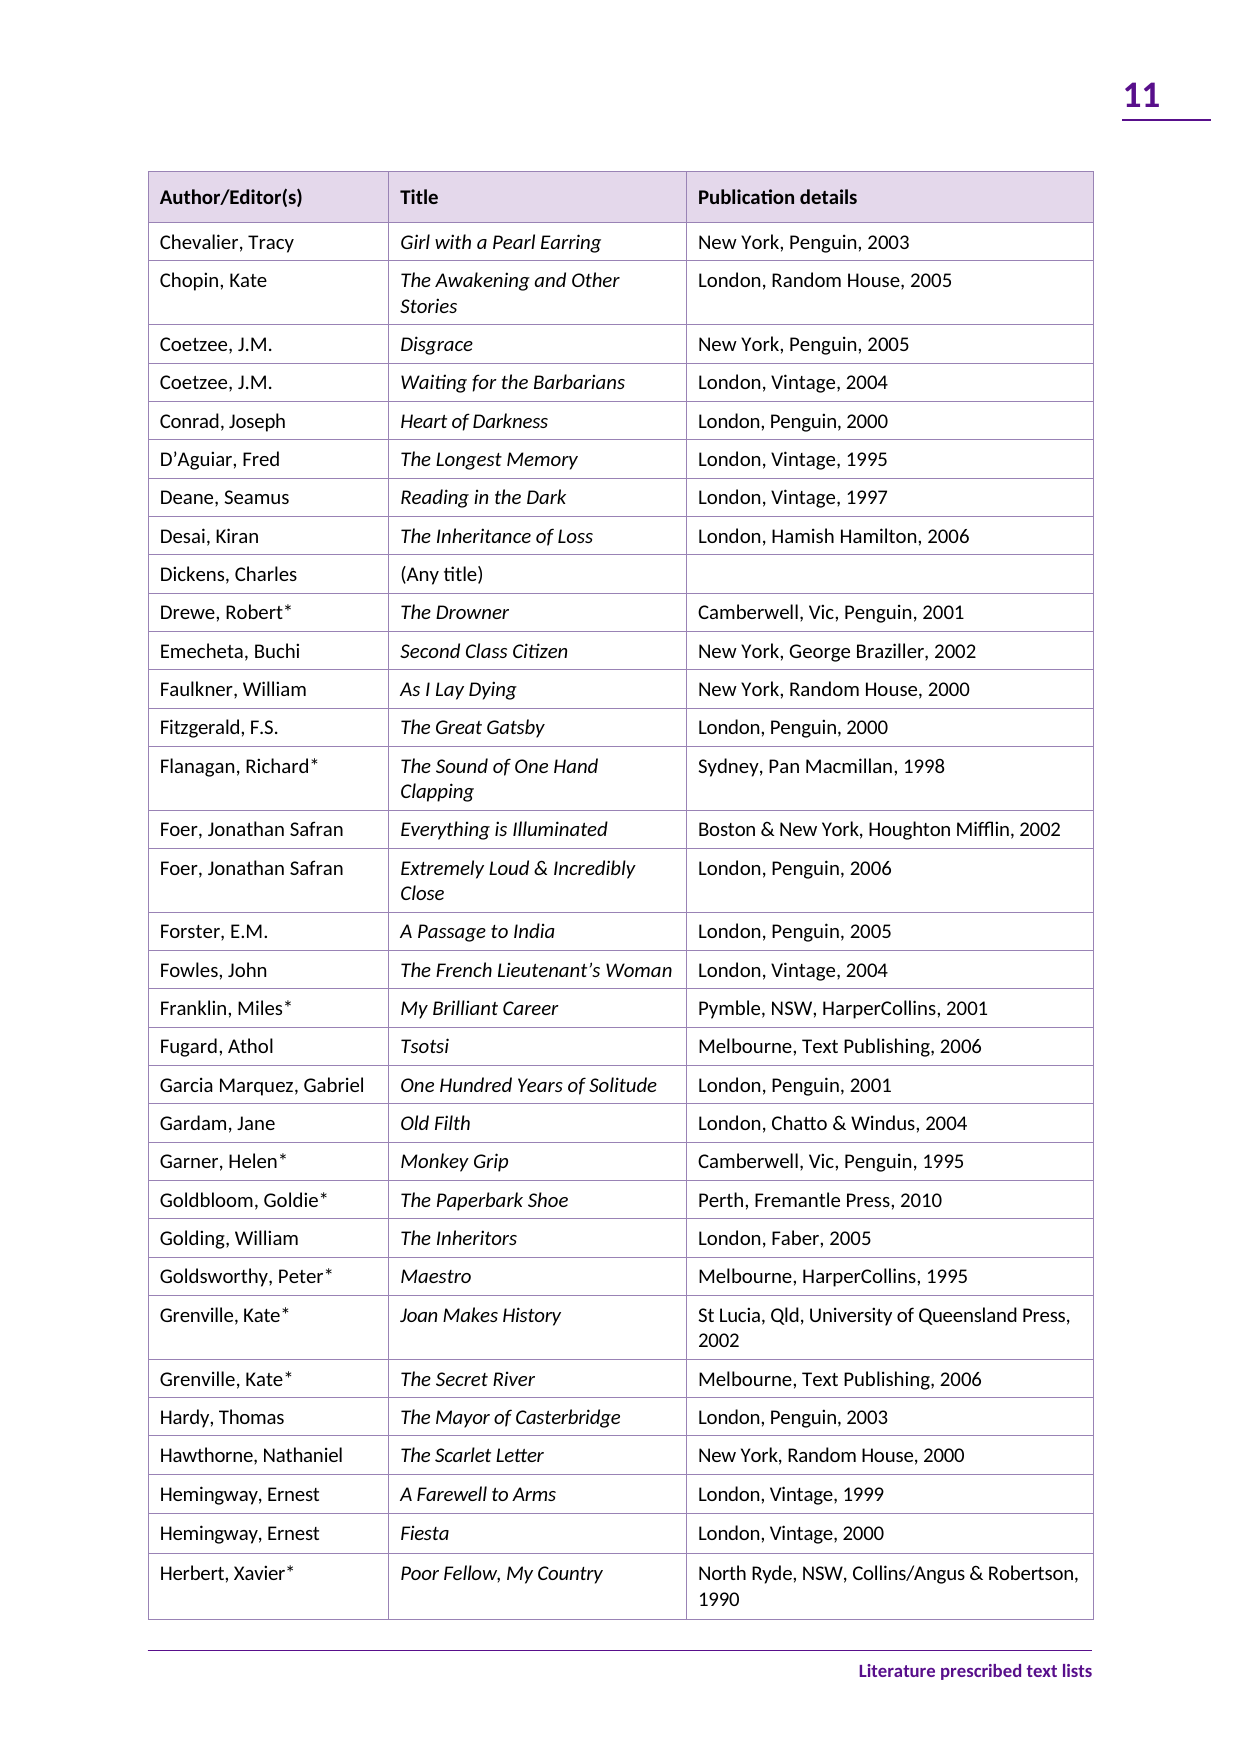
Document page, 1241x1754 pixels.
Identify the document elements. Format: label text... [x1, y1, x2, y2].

table_cell Dickens, Charles [149, 555, 388, 592]
table_cell Hardy, Thomas [149, 1398, 388, 1435]
table_cell Chopin, Kate [149, 261, 388, 324]
table_cell Reading in the Dark [389, 479, 686, 516]
table_cell Golding, William [149, 1219, 388, 1257]
table_cell Pymble, NSW, HarperCollins, 2001 [687, 989, 1093, 1027]
table_cell Goldbloom, Goldie* [149, 1181, 388, 1218]
table_cell (Any title) [389, 555, 686, 592]
table_cell Hemingway, Ernest [149, 1475, 388, 1513]
table_cell Hawthorne, Nathaniel [149, 1436, 388, 1474]
table_cell Foer, Jonathan Safran [149, 849, 388, 912]
table_cell Goldsworthy, Peter* [149, 1258, 388, 1295]
table_cell Garcia Marquez, Gabriel [149, 1066, 388, 1103]
table_cell The Inheritance of Loss [389, 517, 686, 554]
table_cell Perth, Fremantle Press, 2010 [687, 1181, 1093, 1218]
table_cell Garner, Helen* [149, 1143, 388, 1180]
table_cell Franklin, Miles* [149, 989, 388, 1027]
table_cell Waiting for the Barbarians [389, 364, 686, 401]
table_cell A Passage to India [389, 913, 686, 950]
table_cell New York, Penguin, 2005 [687, 325, 1093, 362]
table_cell As I Lay Dying [389, 670, 686, 707]
table_cell London, Vintage, 1999 [687, 1475, 1093, 1513]
table_cell The Paperbark Shoe [389, 1181, 686, 1218]
table_cell London, Hamish Hamilton, 2006 [687, 517, 1093, 554]
table_cell London, Penguin, 2000 [687, 709, 1093, 746]
table_cell Maestro [389, 1258, 686, 1295]
table_cell Extremely Loud & Incredibly Close [389, 849, 686, 912]
table_cell Melbourne, HarperCollins, 1995 [687, 1258, 1093, 1295]
table_cell D’Aguiar, Fred [149, 440, 388, 477]
table_cell Fugard, Athol [149, 1028, 388, 1065]
table_cell Fitzgerald, F.S. [149, 709, 388, 746]
table_cell Everything is Illuminated [389, 811, 686, 848]
table_cell Heart of Darkness [389, 402, 686, 439]
table_cell New York, George Braziller, 2002 [687, 632, 1093, 669]
table_cell London, Faber, 2005 [687, 1219, 1093, 1257]
table_cell Coetzee, J.M. [149, 364, 388, 401]
table_cell London, Penguin, 2005 [687, 913, 1093, 950]
table_cell Flanagan, Richard* [149, 747, 388, 809]
table_cell Foer, Jonathan Safran [149, 811, 388, 848]
table_cell London, Vintage, 1997 [687, 479, 1093, 516]
table_cell London, Penguin, 2001 [687, 1066, 1093, 1103]
table_cell The Inheritors [389, 1219, 686, 1257]
table_header Author/Editor(s) [149, 172, 388, 222]
table_cell The Drowner [389, 594, 686, 631]
table_cell London, Vintage, 2004 [687, 951, 1093, 988]
table_cell Forster, E.M. [149, 913, 388, 950]
table_cell Disgrace [389, 325, 686, 362]
table_cell Faulkner, William [149, 670, 388, 707]
table_cell London, Vintage, 2004 [687, 364, 1093, 401]
table_cell New York, Random House, 2000 [687, 670, 1093, 707]
table_cell Desai, Kiran [149, 517, 388, 554]
table_cell Grenville, Kate* [149, 1360, 388, 1397]
table_cell One Hundred Years of Solitude [389, 1066, 686, 1103]
table_cell Grenville, Kate* [149, 1296, 388, 1359]
table_cell New York, Penguin, 2003 [687, 223, 1093, 260]
table_cell New York, Random House, 2000 [687, 1436, 1093, 1474]
table_cell Girl with a Pearl Earring [389, 223, 686, 260]
table_cell The Secret River [389, 1360, 686, 1397]
table_cell The Awakening and Other Stories [389, 261, 686, 324]
table_cell Conrad, Joseph [149, 402, 388, 439]
table_cell Deane, Seamus [149, 479, 388, 516]
table_cell London, Vintage, 1995 [687, 440, 1093, 477]
table_cell Second Class Citizen [389, 632, 686, 669]
table_cell Gardam, Jane [149, 1104, 388, 1142]
table_header Title [389, 172, 686, 222]
table_cell Melbourne, Text Publishing, 2006 [687, 1028, 1093, 1065]
table_cell London, Penguin, 2006 [687, 849, 1093, 912]
table_cell Tsotsi [389, 1028, 686, 1065]
table_cell The Mayor of Casterbridge [389, 1398, 686, 1435]
table_cell Boston & New York, Houghton Mifflin, 2002 [687, 811, 1093, 848]
table_header Publication details [687, 172, 1093, 222]
table_cell Hemingway, Ernest [149, 1514, 388, 1553]
table_cell London, Vintage, 2000 [687, 1514, 1093, 1553]
table_cell Camberwell, Vic, Penguin, 2001 [687, 594, 1093, 631]
table_cell Drewe, Robert* [149, 594, 388, 631]
table_cell London, Random House, 2005 [687, 261, 1093, 324]
table_cell The Scarlet Letter [389, 1436, 686, 1474]
table_cell Herbert, Xavier* [149, 1554, 388, 1619]
table_cell Emecheta, Buchi [149, 632, 388, 669]
table_cell Camberwell, Vic, Penguin, 1995 [687, 1143, 1093, 1180]
table_cell Joan Makes History [389, 1296, 686, 1359]
table_cell Fowles, John [149, 951, 388, 988]
table_cell Sydney, Pan Macmillan, 1998 [687, 747, 1093, 809]
table_cell The Longest Memory [389, 440, 686, 477]
table_cell [687, 555, 1093, 592]
table_cell Old Filth [389, 1104, 686, 1142]
table_cell St Lucia, Qld, University of Queensland Press, 2002 [687, 1296, 1093, 1359]
table_cell Coetzee, J.M. [149, 325, 388, 362]
table_cell My Brilliant Career [389, 989, 686, 1027]
table_cell Melbourne, Text Publishing, 2006 [687, 1360, 1093, 1397]
table_cell A Farewell to Arms [389, 1475, 686, 1513]
table_cell North Ryde, NSW, Collins/Angus & Robertson, 1990 [687, 1554, 1093, 1619]
table_cell London, Penguin, 2000 [687, 402, 1093, 439]
table_cell Fiesta [389, 1514, 686, 1553]
table_cell The Sound of One Hand Clapping [389, 747, 686, 809]
table_cell The French Lieutenant’s Woman [389, 951, 686, 988]
table_cell Poor Fellow, My Country [389, 1554, 686, 1619]
table_cell The Great Gatsby [389, 709, 686, 746]
table_cell London, Penguin, 2003 [687, 1398, 1093, 1435]
table_cell London, Chatto & Windus, 2004 [687, 1104, 1093, 1142]
table_cell Chevalier, Tracy [149, 223, 388, 260]
table_cell Monkey Grip [389, 1143, 686, 1180]
